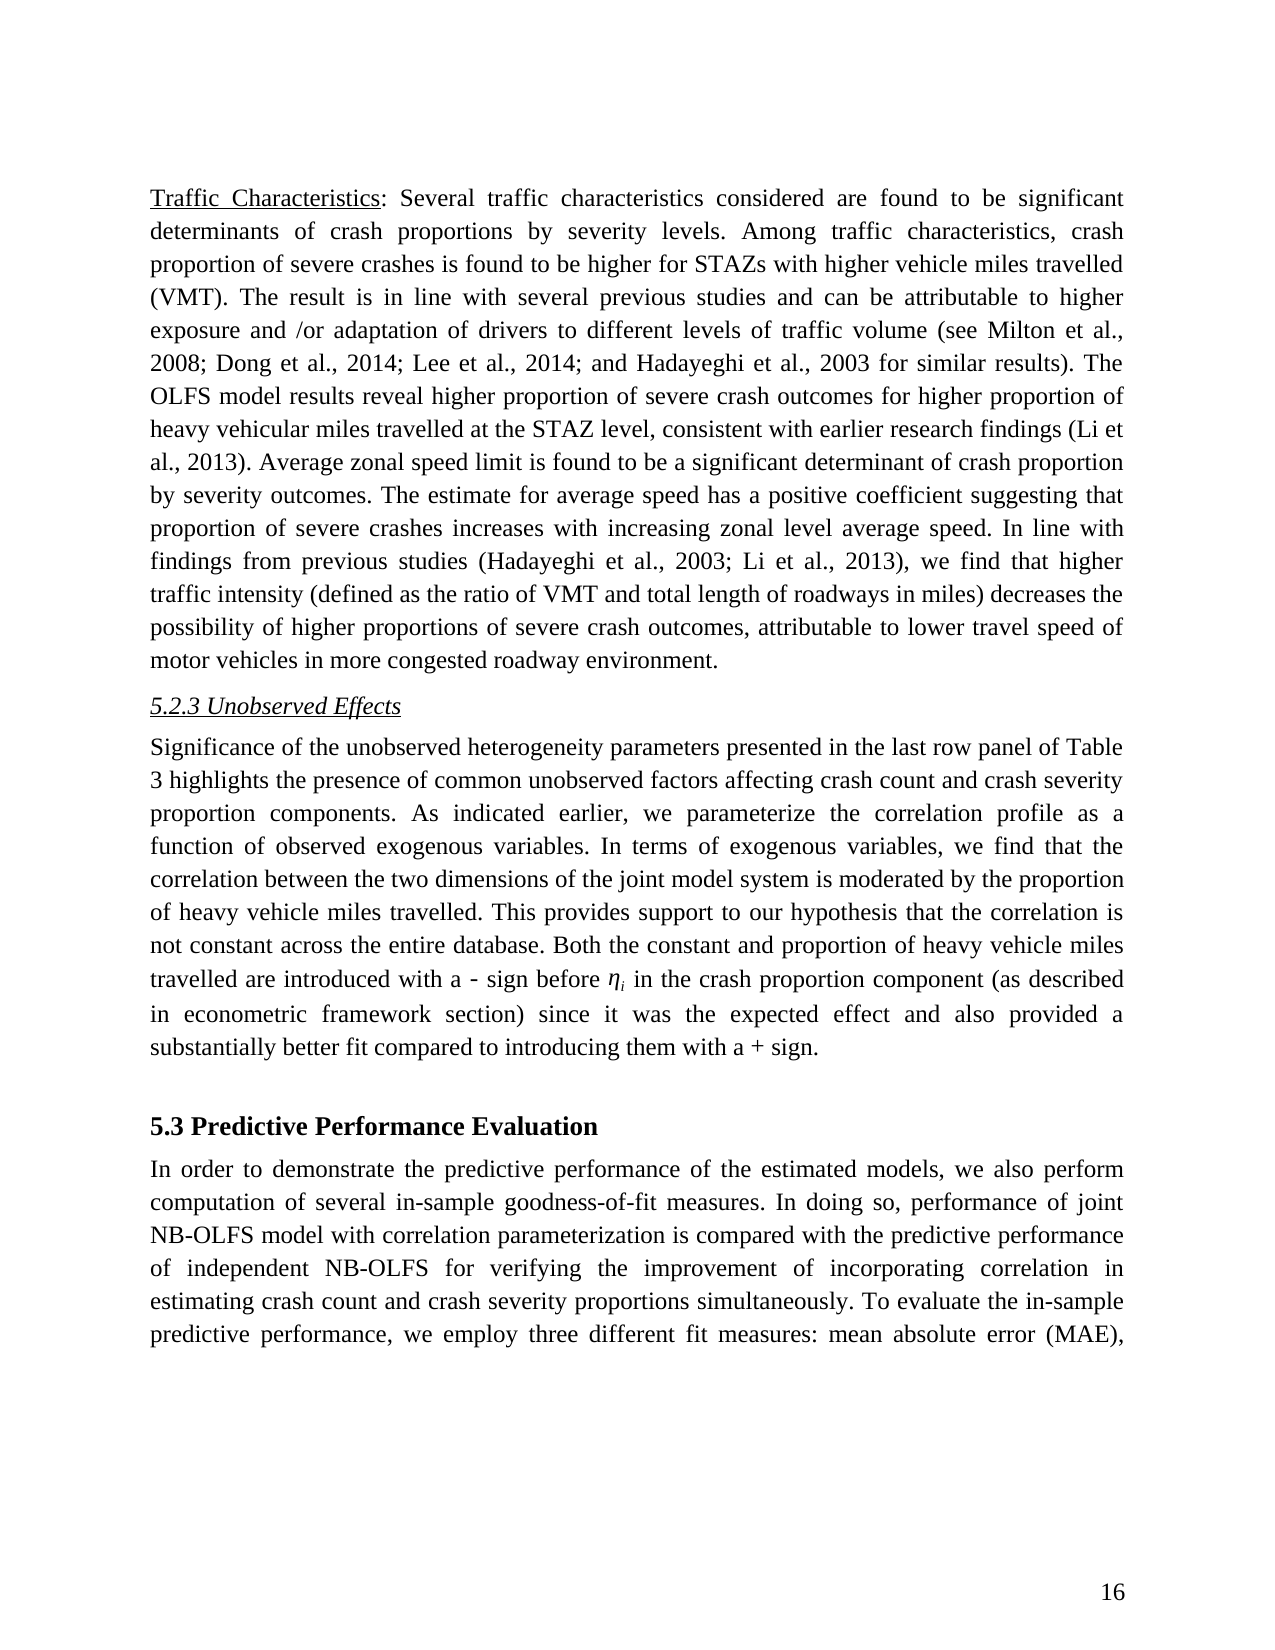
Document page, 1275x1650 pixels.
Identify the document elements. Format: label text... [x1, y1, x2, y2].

subtitle 5.3 Predictive Performance Evaluation [150, 1110, 1125, 1142]
text Significance of the unobserved heterogeneity parameters presented in the last row panel of Table 3 highlights the presence of common unobserved factors affecting crash count and crash severity proportion components. As indicated earlier, we parameterize the correlation profile as a function of observed exogenous variables. In terms of exogenous variables, we find that the correlation between the two dimensions of the joint model system is moderated by the proportion of heavy vehicle miles travelled. This provides support to our hypothesis that the correlation is not constant across the entire database. Both the constant and proportion of heavy vehicle miles travelled are introduced with a sign before in the crash proportion component (as described in econometric framework section) since it was the expected effect and also provided a substantially better fit compared to introducing them with a sign. [150, 732, 1125, 1061]
text Traffic Characteristics: Several traffic characteristics considered are found to be significant determinants of crash proportions by severity levels. Among traffic characteristics, crash proportion of severe crashes is found to be higher for STAZs with higher vehicle miles travelled (VMT). The result is in line with several previous studies and can be attributable to higher exposure and /or adaptation of drivers to different levels of traffic volume (see Milton et al., 2008; Dong et al., 2014; Lee et al., 2014; and Hadayeghi et al., 2003 for similar results). The OLFS model results reveal higher proportion of severe crash outcomes for higher proportion of heavy vehicular miles travelled at the STAZ level, consistent with earlier research findings (Li et al., 2013). Average zonal speed limit is found to be a significant determinant of crash proportion by severity outcomes. The estimate for average speed has a positive coefficient suggesting that proportion of severe crashes increases with increasing zonal level average speed. In line with findings from previous studies (Hadayeghi et al., 2003; Li et al., 2013), we find that higher traffic intensity (defined as the ratio of VMT and total length of roadways in miles) decreases the possibility of higher proportions of severe crash outcomes, attributable to lower travel speed of motor vehicles in more congested roadway environment. [150, 183, 1125, 674]
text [150, 1154, 1125, 1348]
subtitle 5.2.3 Unobserved Effects [150, 691, 1125, 719]
